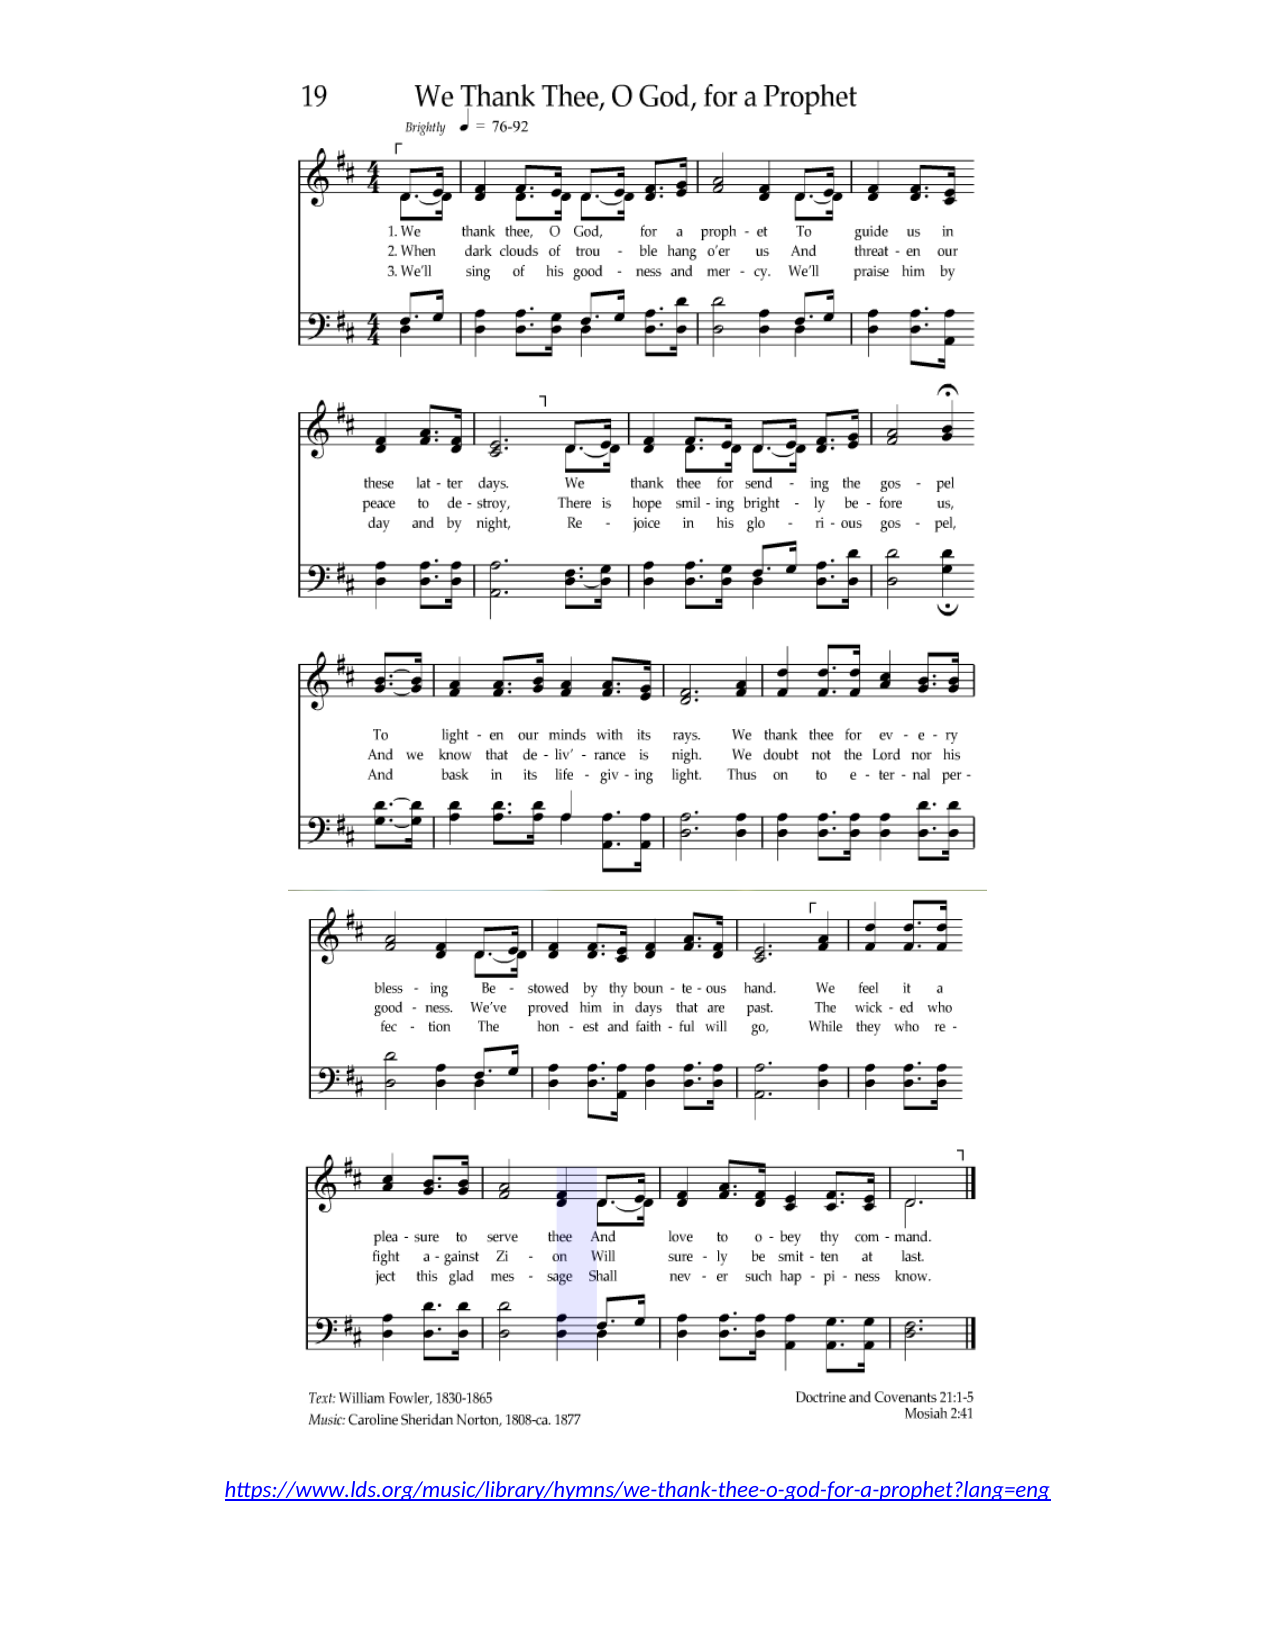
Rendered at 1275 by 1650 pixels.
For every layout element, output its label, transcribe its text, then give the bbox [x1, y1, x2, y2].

picture [298, 894, 977, 1134]
picture [288, 1137, 987, 1439]
picture [288, 75, 987, 891]
text https://www.lds.org/music/library/hymns/we-thank-thee-o-god-for-a-prophet?lang=eng [75, 1475, 1200, 1503]
